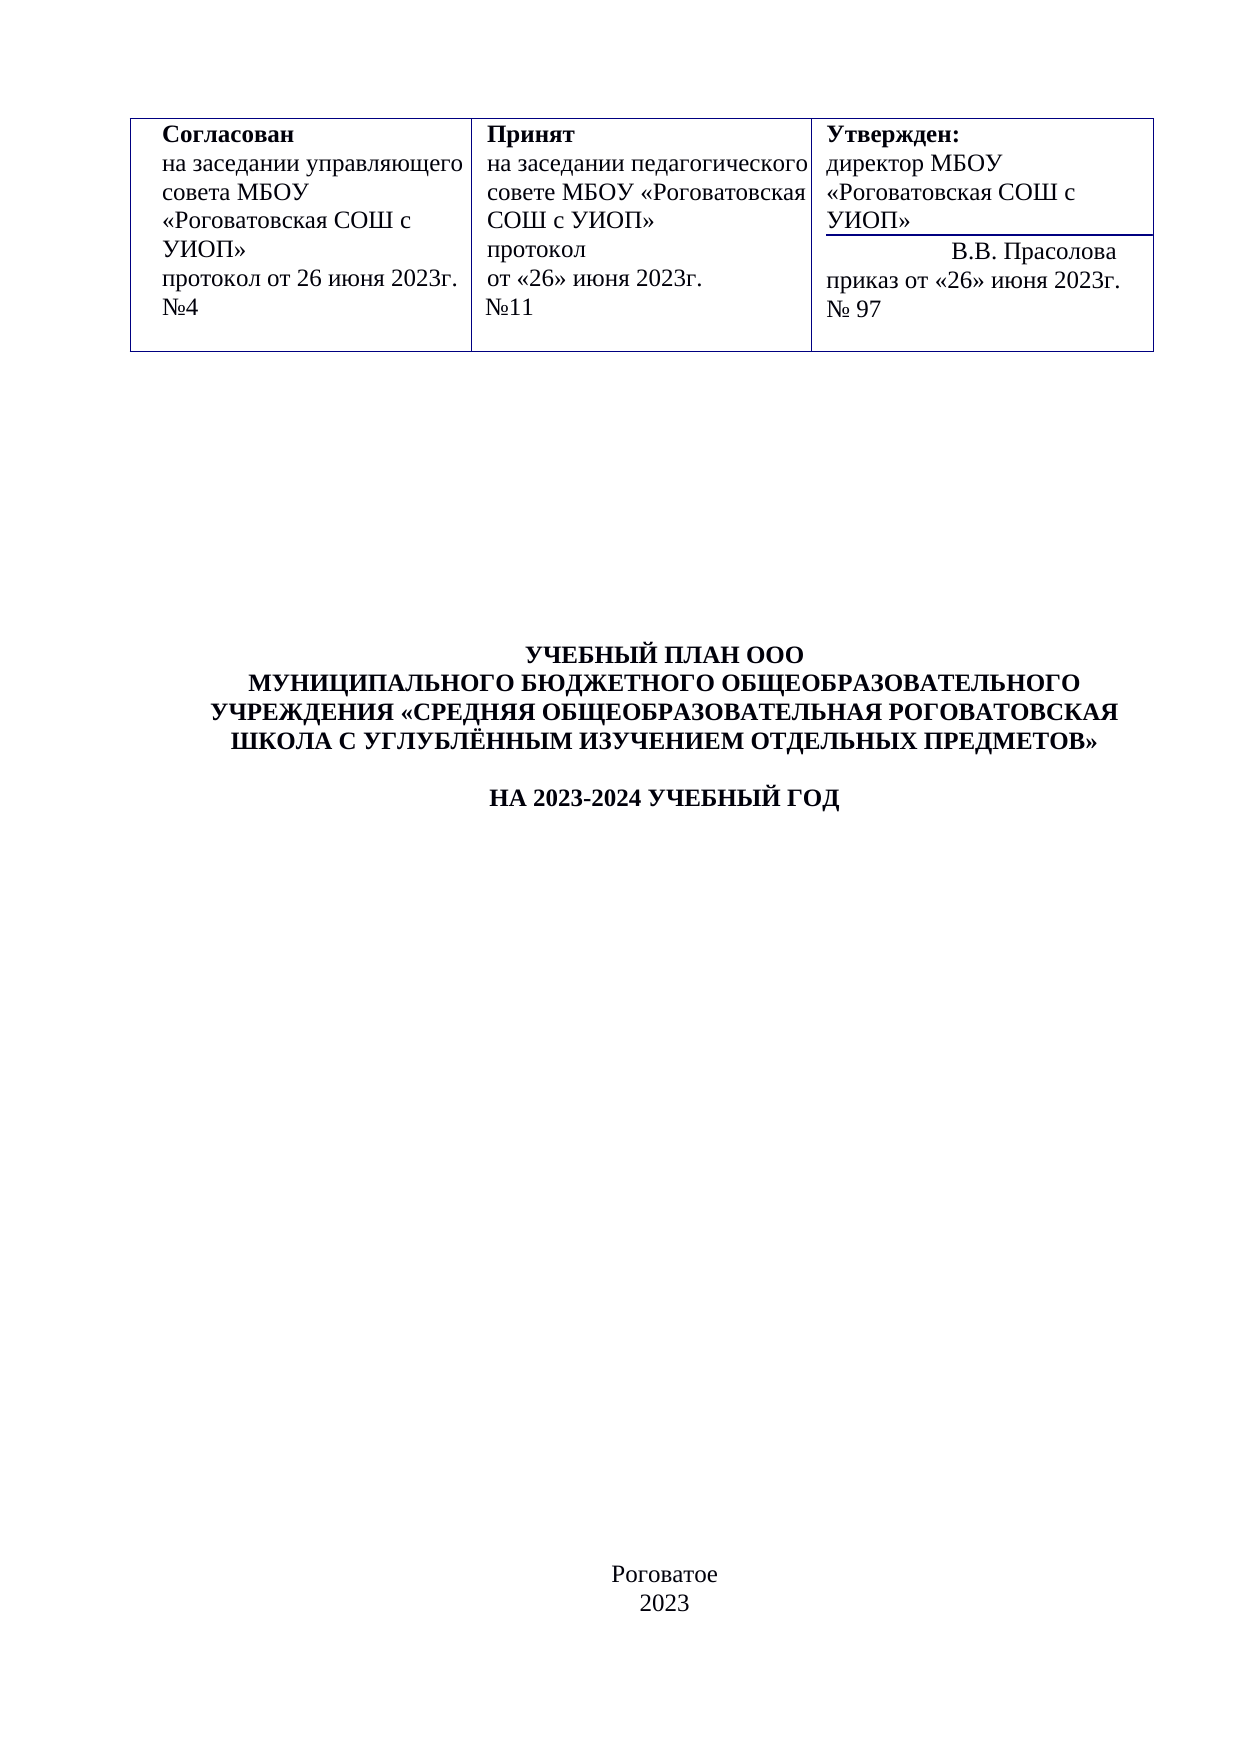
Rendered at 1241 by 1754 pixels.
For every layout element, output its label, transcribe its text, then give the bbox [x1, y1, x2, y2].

table_header Принят на заседании педагогического совете МБОУ «Роговатовская СОШ с УИОП» протокол от «26» июня 2023г. №11 [472, 119, 811, 351]
table_header Согласован на заседании управляющего совета МБОУ «Роговатовская СОШ с УИОП» протокол от 26 июня 2023г. №4 [131, 119, 471, 351]
table_header Утвержден: директор МБОУ «Роговатовская СОШ с УИОП» В.В. Прасолова приказ от «26» июня 2023г. № 97 [812, 119, 1153, 351]
text 2023 [177, 1588, 1152, 1617]
text Роговатое [177, 1559, 1152, 1588]
text УЧЕБНЫЙ ПЛАН ООО [177, 640, 1152, 668]
text МУНИЦИПАЛЬНОГО БЮДЖЕТНОГО ОБЩЕОБРАЗОВАТЕЛЬНОГО УЧРЕЖДЕНИЯ «СРЕДНЯЯ ОБЩЕОБРАЗОВАТЕЛЬНАЯ РОГОВАТОВСКАЯ ШКОЛА С УГЛУБЛЁННЫМ ИЗУЧЕНИЕМ ОТДЕЛЬНЫХ ПРЕДМЕТОВ» [177, 668, 1152, 783]
text НА 2023-2024 УЧЕБНЫЙ ГОД [177, 783, 1152, 812]
